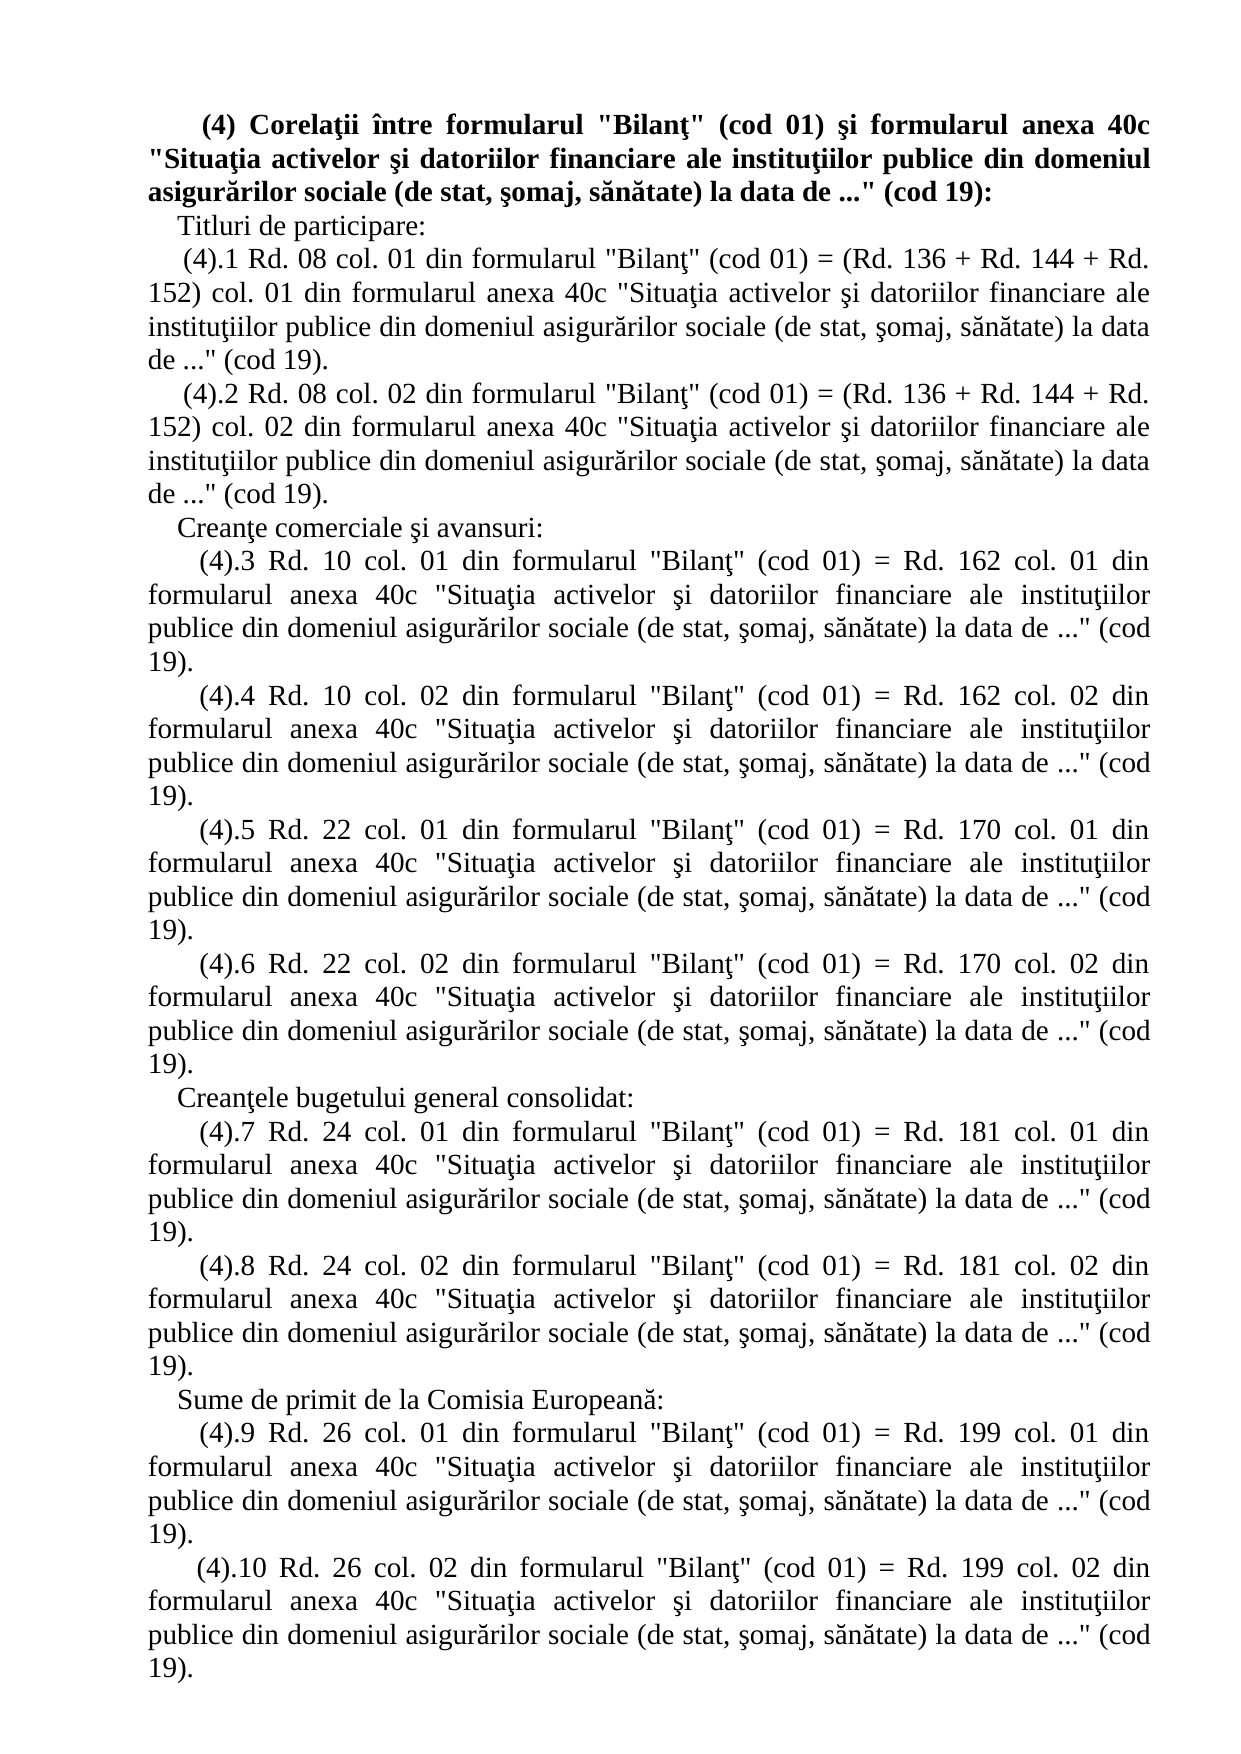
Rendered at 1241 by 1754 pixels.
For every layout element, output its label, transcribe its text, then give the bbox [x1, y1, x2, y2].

text (4).8 Rd. 24 col. 02 din formularul "Bilanţ" (cod 01) = Rd. 181 col. 02 din formularul anexa 40c "Situaţia activelor şi datoriilor financiare ale instituţiilor publice din domeniul asigurărilor sociale (de stat, şomaj, sănătate) la data de ..." (cod 19). [148, 1248, 1152, 1382]
text (4).1 Rd. 08 col. 01 din formularul "Bilanţ" (cod 01) = (Rd. 136 + Rd. 144 + Rd. 152) col. 01 din formularul anexa 40c "Situaţia activelor şi datoriilor financiare ale instituţiilor publice din domeniul asigurărilor sociale (de stat, şomaj, sănătate) la data de ..." (cod 19). [148, 242, 1152, 376]
text Creanţe comerciale şi avansuri: [148, 510, 1152, 543]
text (4).4 Rd. 10 col. 02 din formularul "Bilanţ" (cod 01) = Rd. 162 col. 02 din formularul anexa 40c "Situaţia activelor şi datoriilor financiare ale instituţiilor publice din domeniul asigurărilor sociale (de stat, şomaj, sănătate) la data de ..." (cod 19). [148, 678, 1152, 812]
text (4).9 Rd. 26 col. 01 din formularul "Bilanţ" (cod 01) = Rd. 199 col. 01 din formularul anexa 40c "Situaţia activelor şi datoriilor financiare ale instituţiilor publice din domeniul asigurărilor sociale (de stat, şomaj, sănătate) la data de ..." (cod 19). [148, 1416, 1152, 1550]
text (4) Corelaţii între formularul "Bilanţ" (cod 01) şi formularul anexa 40c "Situaţia activelor şi datoriilor financiare ale instituţiilor publice din domeniul asigurărilor sociale (de stat, şomaj, sănătate) la data de ..." (cod 19): [148, 107, 1152, 208]
text Titluri de participare: [148, 208, 1152, 242]
text Sume de primit de la Comisia Europeană: [148, 1382, 1152, 1416]
text (4).2 Rd. 08 col. 02 din formularul "Bilanţ" (cod 01) = (Rd. 136 + Rd. 144 + Rd. 152) col. 02 din formularul anexa 40c "Situaţia activelor şi datoriilor financiare ale instituţiilor publice din domeniul asigurărilor sociale (de stat, şomaj, sănătate) la data de ..." (cod 19). [148, 376, 1152, 510]
text (4).10 Rd. 26 col. 02 din formularul "Bilanţ" (cod 01) = Rd. 199 col. 02 din formularul anexa 40c "Situaţia activelor şi datoriilor financiare ale instituţiilor publice din domeniul asigurărilor sociale (de stat, şomaj, sănătate) la data de ..." (cod 19). [148, 1550, 1152, 1684]
text (4).3 Rd. 10 col. 01 din formularul "Bilanţ" (cod 01) = Rd. 162 col. 01 din formularul anexa 40c "Situaţia activelor şi datoriilor financiare ale instituţiilor publice din domeniul asigurărilor sociale (de stat, şomaj, sănătate) la data de ..." (cod 19). [148, 543, 1152, 678]
text (4).7 Rd. 24 col. 01 din formularul "Bilanţ" (cod 01) = Rd. 181 col. 01 din formularul anexa 40c "Situaţia activelor şi datoriilor financiare ale instituţiilor publice din domeniul asigurărilor sociale (de stat, şomaj, sănătate) la data de ..." (cod 19). [148, 1114, 1152, 1248]
text (4).6 Rd. 22 col. 02 din formularul "Bilanţ" (cod 01) = Rd. 170 col. 02 din formularul anexa 40c "Situaţia activelor şi datoriilor financiare ale instituţiilor publice din domeniul asigurărilor sociale (de stat, şomaj, sănătate) la data de ..." (cod 19). [148, 946, 1152, 1080]
text (4).5 Rd. 22 col. 01 din formularul "Bilanţ" (cod 01) = Rd. 170 col. 01 din formularul anexa 40c "Situaţia activelor şi datoriilor financiare ale instituţiilor publice din domeniul asigurărilor sociale (de stat, şomaj, sănătate) la data de ..." (cod 19). [148, 812, 1152, 946]
text Creanţele bugetului general consolidat: [148, 1080, 1152, 1114]
